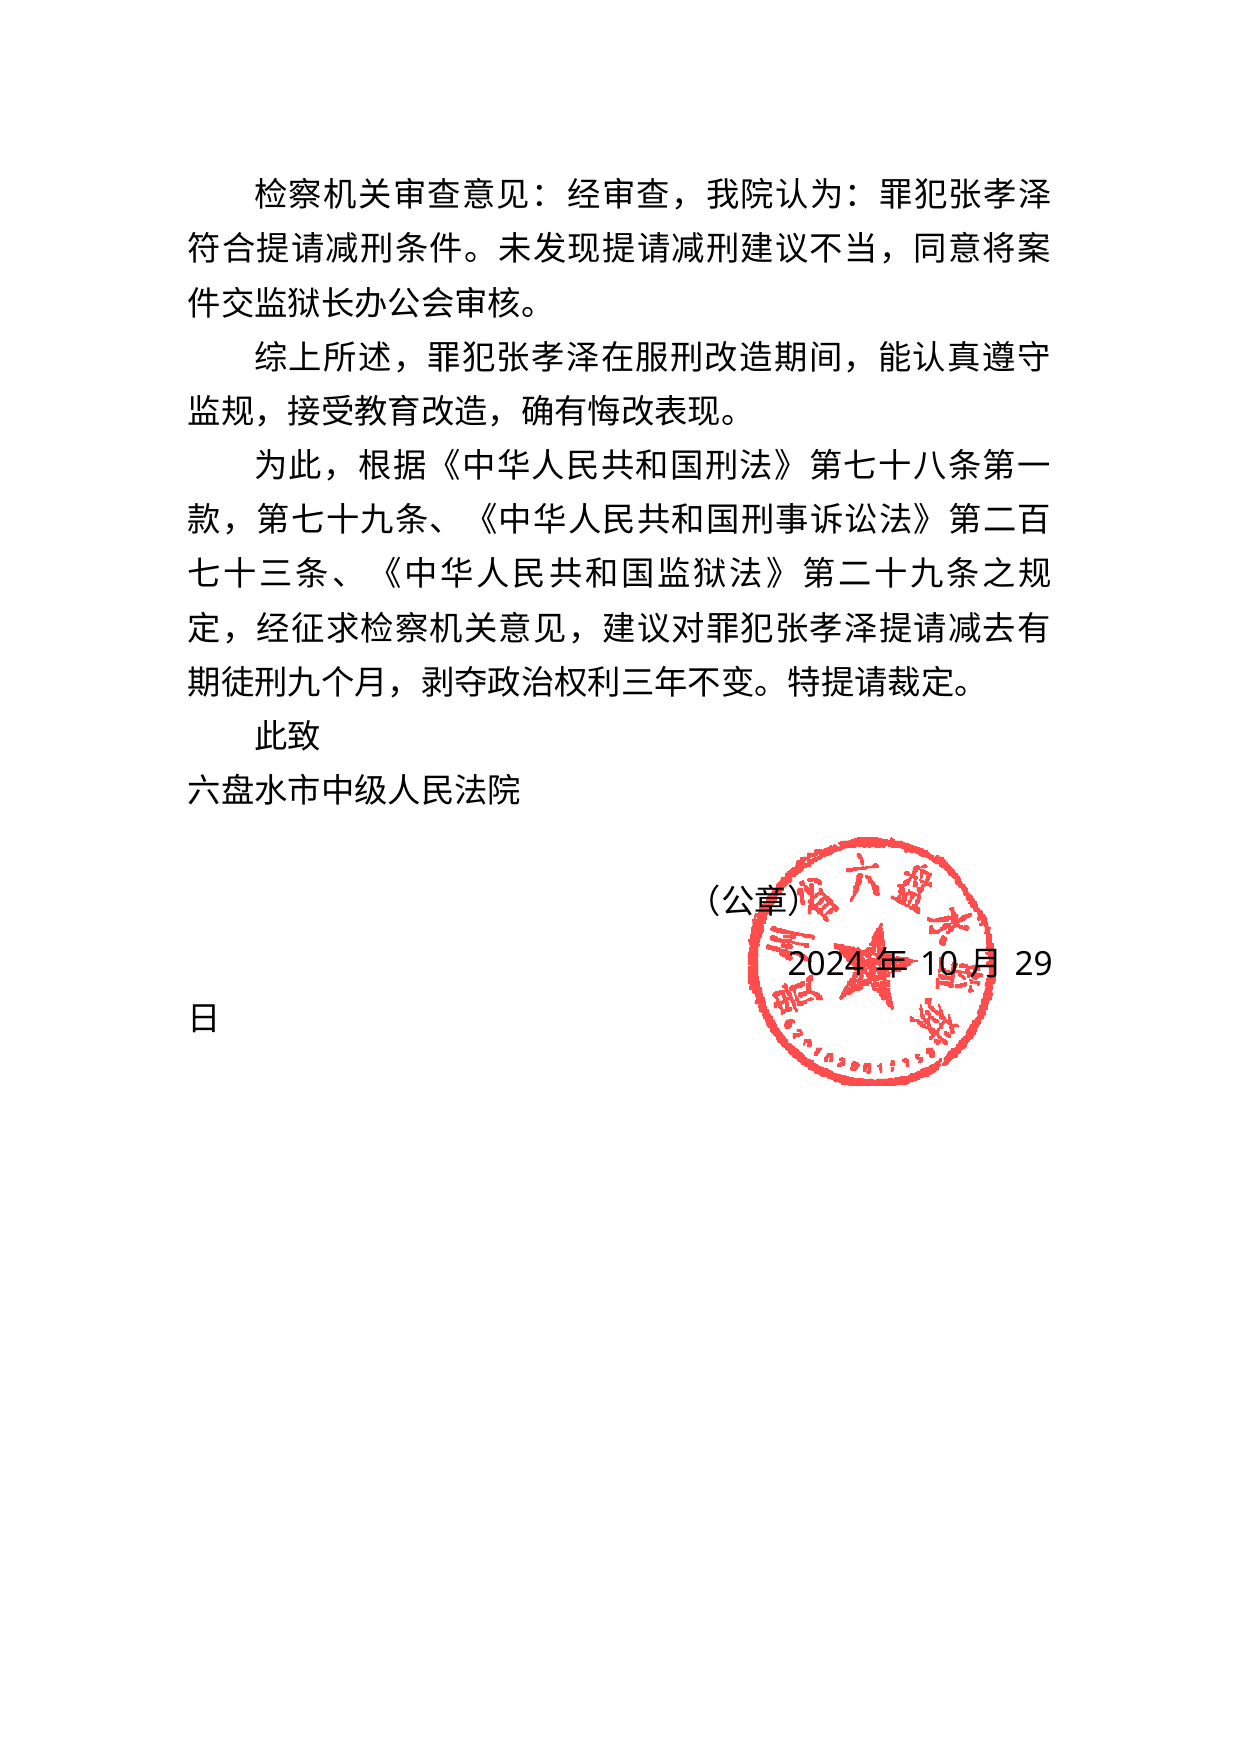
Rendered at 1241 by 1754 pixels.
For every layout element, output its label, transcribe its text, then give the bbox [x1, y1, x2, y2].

text 此致 [187, 704, 1053, 758]
text 六盘水市中级人民法院 [187, 758, 1053, 812]
text 检察机关审查意见：经审查，我院认为：罪犯张孝泽符合提请减刑条件。未发现提请减刑建议不当，同意将案件交监狱长办公会审核。 [187, 162, 1053, 324]
picture [747, 1039, 996, 1086]
text （公章） [187, 866, 1053, 931]
picture [747, 837, 996, 866]
text 2024年10月29日 [187, 931, 1053, 1039]
text 综上所述，罪犯张孝泽在服刑改造期间，能认真遵守监规，接受教育改造，确有悔改表现。 [187, 324, 1053, 433]
text 为此，根据《中华人民共和国刑法》第七十八条第一款，第七十九条、《中华人民共和国刑事诉讼法》第二百七十三条、《中华人民共和国监狱法》第二十九条之规定，经征求检察机关意见，建议对罪犯张孝泽提请减去有期徒刑九个月，剥夺政治权利三年不变。特提请裁定。 [187, 433, 1053, 704]
